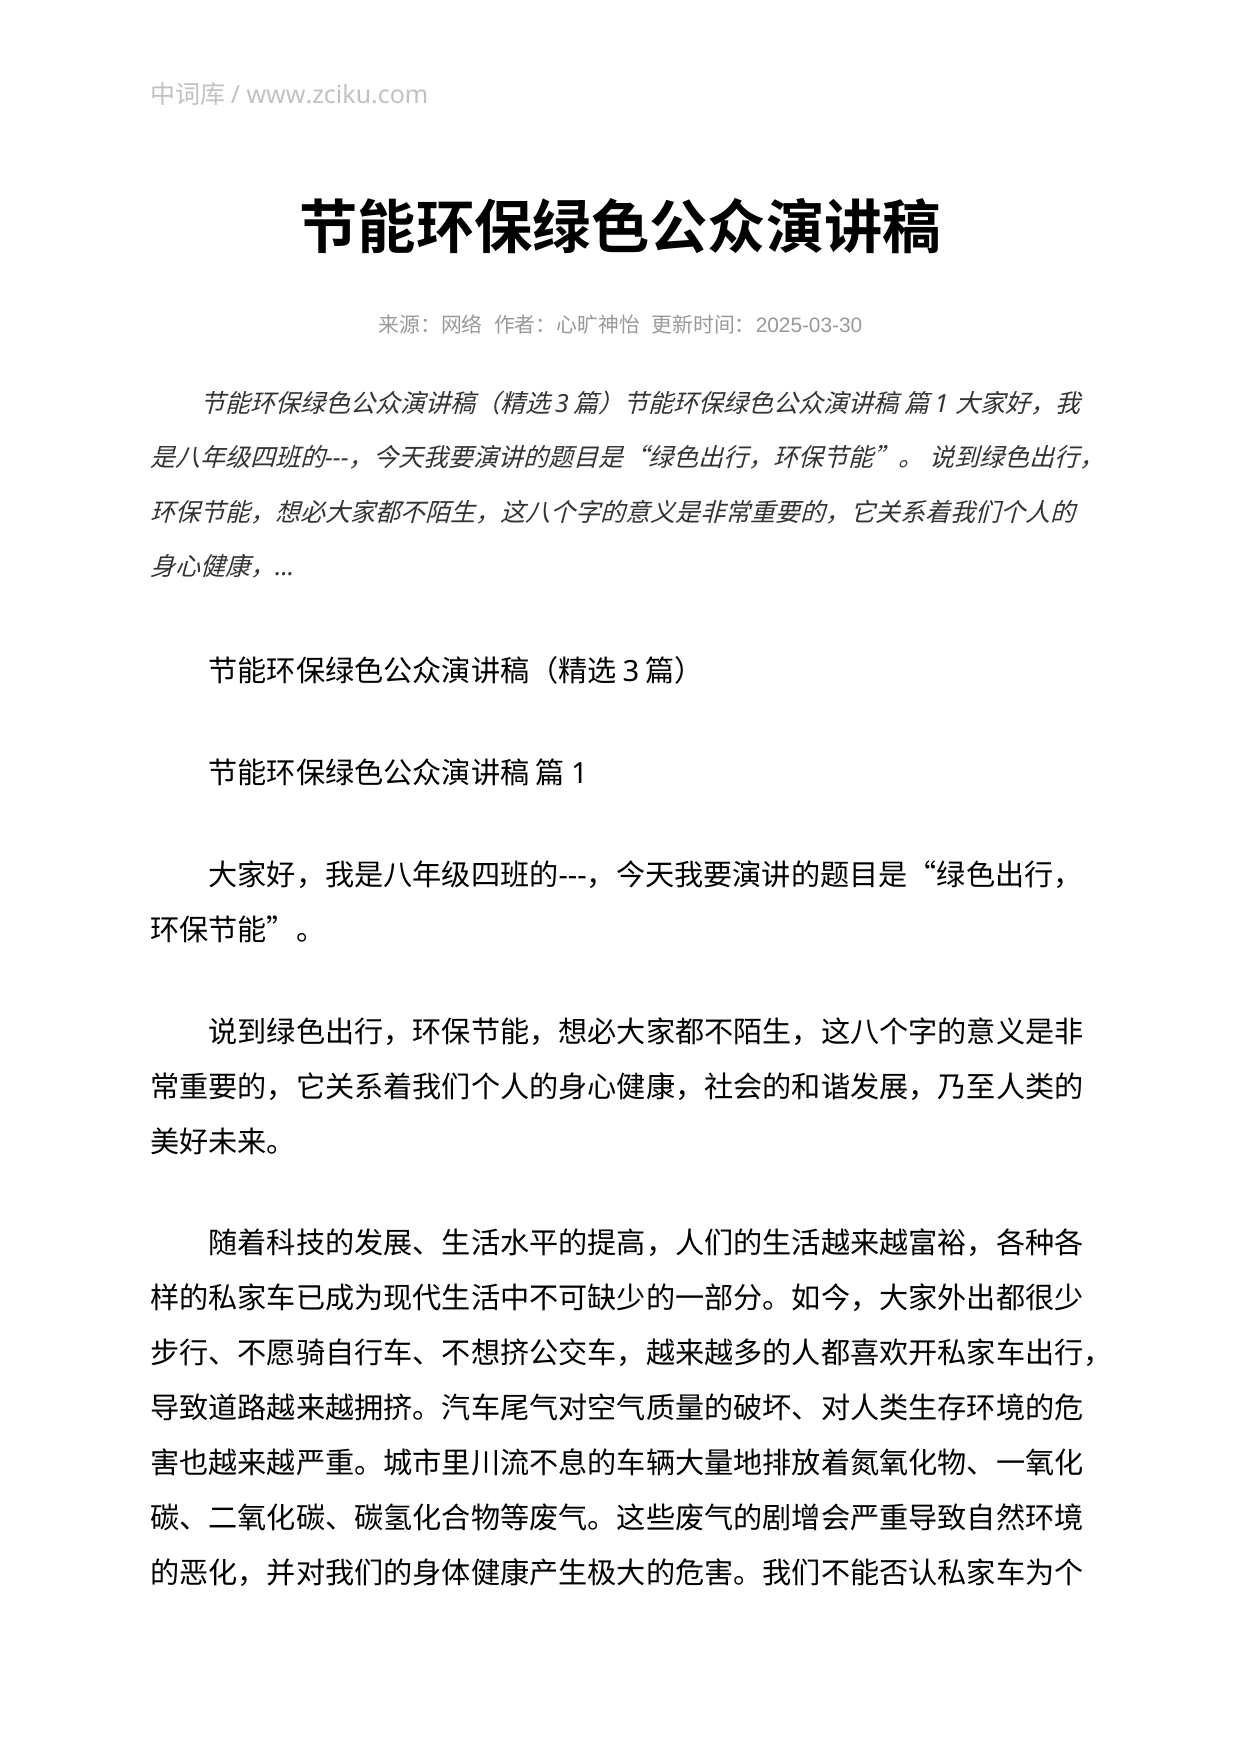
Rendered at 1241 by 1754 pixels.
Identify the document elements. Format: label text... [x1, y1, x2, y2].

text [150, 1220, 1090, 1592]
text 大家好，我是八年级四班的---，今天我要演讲的题目是“绿色出行，环保节能”。 [150, 852, 1090, 949]
text 节能环保绿色公众演讲稿（精选3篇）节能环保绿色公众演讲稿 篇1 大家好，我是八年级四班的---，今天我要演讲的题目是“绿色出行，环保节能”。 说到绿色出行，环保节能，想必大家都不陌生，这八个字的意义是非常重要的，它关系着我们个人的身心健康，... [150, 383, 1090, 583]
text 说到绿色出行，环保节能，想必大家都不陌生，这八个字的意义是非常重要的，它关系着我们个人的身心健康，社会的和谐发展，乃至人类的美好未来。 [150, 1008, 1090, 1161]
text 节能环保绿色公众演讲稿（精选3篇） [150, 648, 1090, 690]
subtitle 节能环保绿色公众演讲稿 [150, 181, 1090, 266]
text 来源：网络 作者：心旷神怡 更新时间：2025-03-30 [150, 313, 1090, 337]
text 节能环保绿色公众演讲稿 篇1 [150, 750, 1090, 792]
